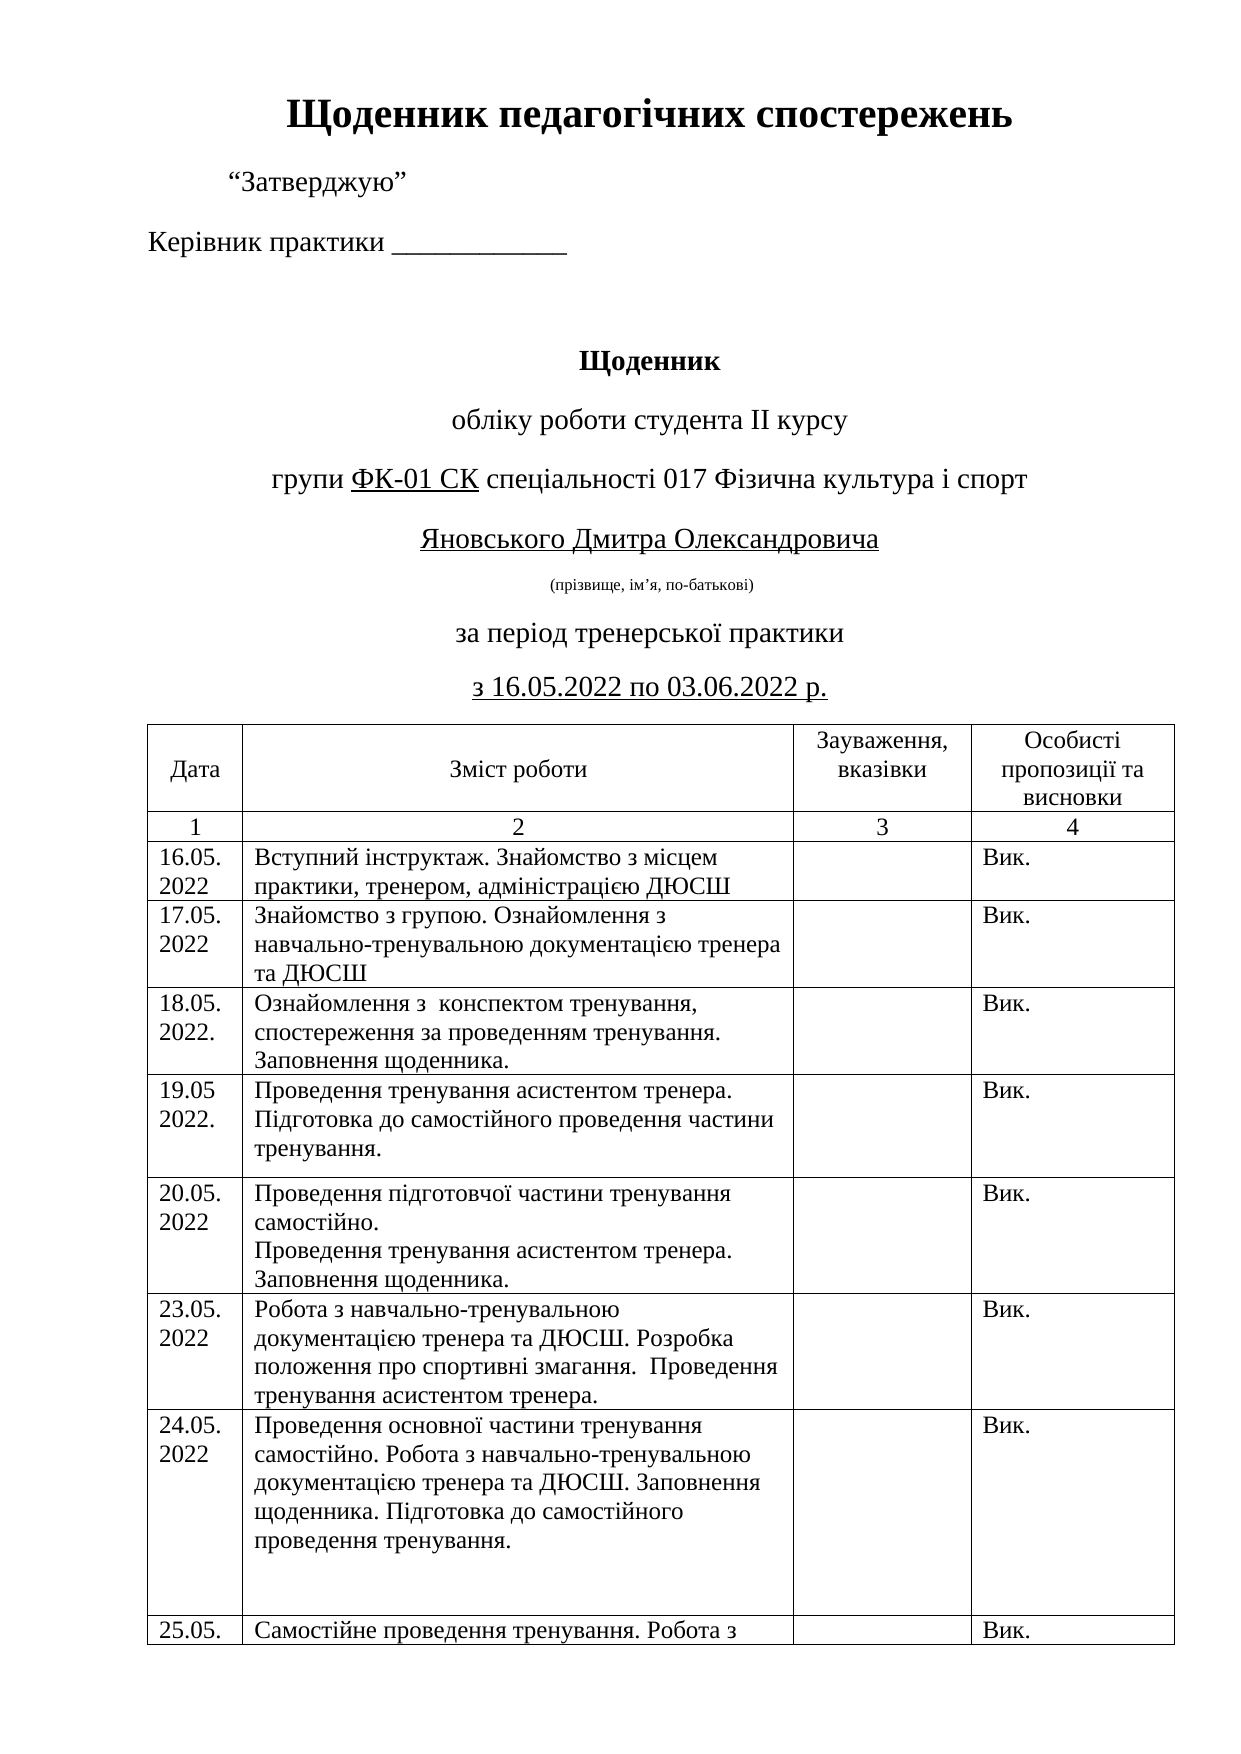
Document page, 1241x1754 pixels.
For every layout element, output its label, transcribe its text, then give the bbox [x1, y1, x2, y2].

table_cell Знайомство з групою. Ознайомлення з навчально-тренувальною документацією тренера та ДЮСШ [243, 901, 793, 987]
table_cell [243, 1616, 793, 1644]
table_cell [794, 1075, 971, 1177]
table_cell Вик. [972, 1075, 1174, 1177]
table_cell 20.05. 2022 [148, 1178, 242, 1293]
table_cell Ознайомлення з конспектом тренування, спостереження за проведенням тренування. Заповнення щоденника. [243, 988, 793, 1074]
table_cell 1 [148, 812, 242, 841]
table_cell 4 [972, 812, 1174, 841]
table_cell [794, 1178, 971, 1293]
table_cell Вик. [972, 1410, 1174, 1614]
table_cell [794, 901, 971, 987]
table_cell 25.05. 2022 [148, 1616, 242, 1644]
text Яновського Дмитра Олександровича [148, 521, 1152, 554]
table_cell 23.05. 2022 [148, 1294, 242, 1409]
text Щоденник педагогічних спостережень [148, 88, 1152, 136]
table_header Зауваження, вказівки [794, 725, 971, 811]
table_cell [794, 1616, 971, 1644]
table_cell [794, 1410, 971, 1614]
table_cell Вступний інструктаж. Знайомство з місцем практики, тренером, адміністрацією ДЮСШ [243, 842, 793, 899]
text “Затверджую” [148, 164, 1152, 198]
table_cell Вик. [972, 1294, 1174, 1409]
table_cell [794, 1294, 971, 1409]
table_cell 19.05 2022. [148, 1075, 242, 1177]
table_cell Проведення основної частини тренування самостійно. Робота з навчально-тренувальною документацією тренера та ДЮСШ. Заповнення щоденника. Підготовка до самостійного проведення тренування. [243, 1410, 793, 1614]
table_cell [794, 988, 971, 1074]
table_cell [794, 842, 971, 899]
table_cell 18.05. 2022. [148, 988, 242, 1074]
table_cell Вик. [972, 901, 1174, 987]
table_cell 24.05. 2022 [148, 1410, 242, 1614]
text Щоденник [148, 343, 1152, 376]
table_cell Проведення тренування асистентом тренера. Підготовка до самостійного проведення частини тренування. [243, 1075, 793, 1177]
table_cell 3 [794, 812, 971, 841]
text з 16.05.2022 по 03.06.2022 р. [148, 669, 1152, 703]
text (прізвище, ім’я, по-батькові) [148, 575, 1152, 594]
table_header Зміст роботи [243, 725, 793, 811]
table_cell 16.05. 2022 [148, 842, 242, 899]
table_header Особисті пропозиції та висновки [972, 725, 1174, 811]
table_cell Проведення підготовчої частини тренування самостійно. Проведення тренування асистентом тренера. Заповнення щоденника. [243, 1178, 793, 1293]
table_cell Вик. [972, 1616, 1174, 1644]
table_header Дата [148, 725, 242, 811]
table_cell Вик. [972, 988, 1174, 1074]
table_cell 2 [243, 812, 793, 841]
table_cell Робота з навчально-тренувальною документацією тренера та ДЮСШ. Розробка положення про спортивні змагання. Проведення тренування асистентом тренера. [243, 1294, 793, 1409]
text за період тренерської практики [148, 615, 1152, 649]
table_cell Вик. [972, 842, 1174, 899]
table_cell Вик. [972, 1178, 1174, 1293]
text Керівник практики ____________ [148, 224, 1152, 257]
text обліку роботи студента ІІ курсу [148, 402, 1152, 436]
text групи ФК-01 СК спеціальності 017 Фізична культура і спорт [148, 461, 1152, 495]
table_cell 17.05. 2022 [148, 901, 242, 987]
